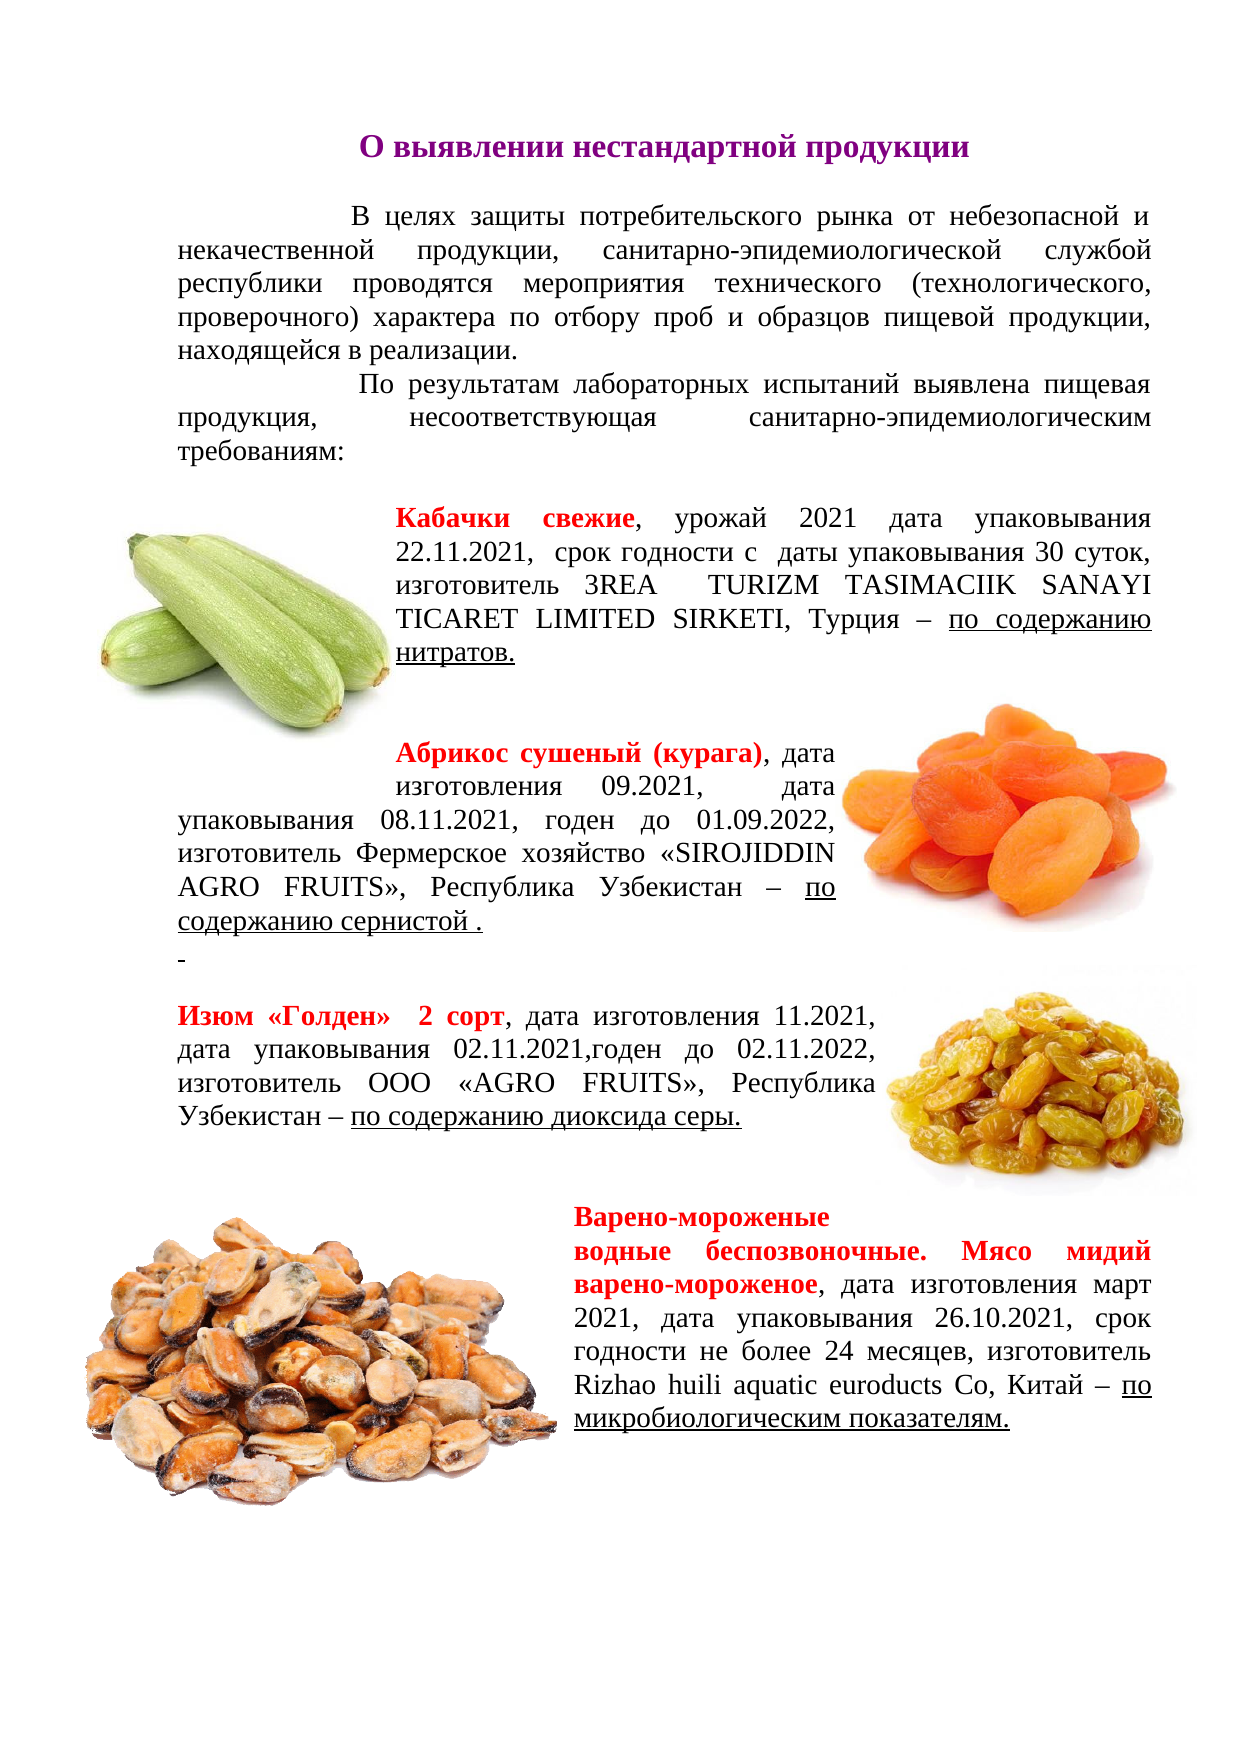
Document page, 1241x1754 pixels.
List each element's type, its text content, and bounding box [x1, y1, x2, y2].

text Кабачки свежие, урожай 2021 дата упаковывания 22.11.2021, срок годности с даты упаковывания 30 суток, изготовитель 3REA TURIZM TASIMACIIK SANAYI TICARET LIMITED SIRKETI, Турция – по содержанию нитратов. [177, 500, 1152, 668]
text Абрикос сушеный (курага), дата изготовления 09.2021, дата упаковывания 08.11.2021, годен до 01.09.2022, изготовитель Фермерское хозяйство «SIROJIDDIN AGRO FRUITS», Республика Узбекистан – по содержанию сернистой . [177, 735, 1152, 936]
text О выявлении нестандартной продукции [177, 126, 1152, 165]
picture [97, 471, 396, 770]
picture [62, 1179, 574, 1524]
text Изюм «Голден» 2 сорт, дата изготовления 11.2021, дата упаковывания 02.11.2021,годен до 02.11.2022, изготовитель ООО «AGRO FRUITS», Республика Узбекистан – по содержанию диоксида серы. [177, 998, 1152, 1132]
text Варено-мороженые водные беспозвоночные. Мясо мидий варено-мороженое, дата изготовления март 2021, дата упаковывания 26.10.2021, срок годности не более 24 месяцев, изготовитель Rizhao huili aquatic euroducts Co, Китай – по микробиологическим показателям. [177, 1199, 1152, 1434]
picture [835, 685, 1178, 932]
picture [875, 959, 1197, 1201]
text В целях защиты потребительского рынка от небезопасной и некачественной продукции, санитарно-эпидемиологической службой республики проводятся мероприятия технического (технологического, проверочного) характера по отбору проб и образцов пищевой продукции, находящейся в реализации. [177, 198, 1152, 366]
text По результатам лабораторных испытаний выявлена пищевая продукция, несоответствующая санитарно-эпидемиологическим требованиям: [177, 366, 1152, 467]
